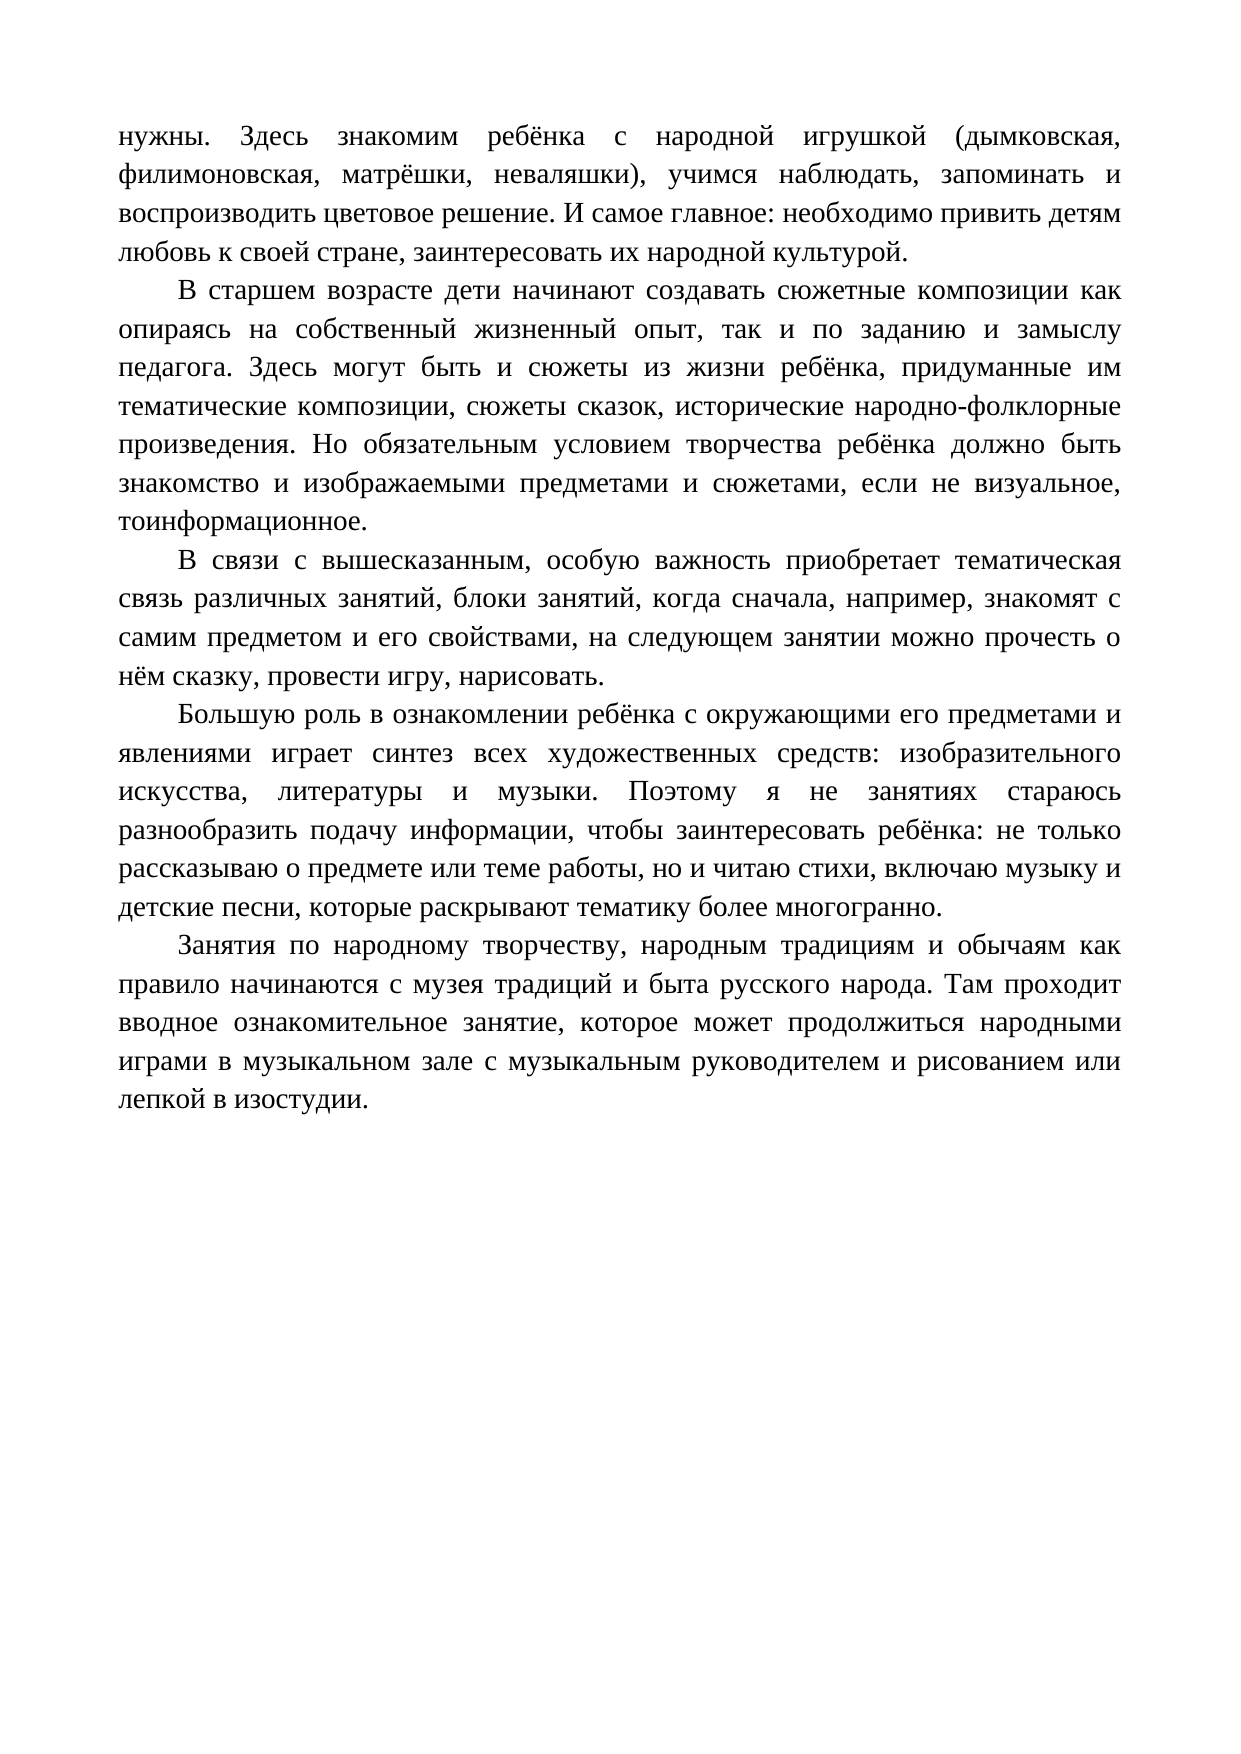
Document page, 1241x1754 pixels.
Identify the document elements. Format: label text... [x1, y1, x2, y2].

text В старшем возрасте дети начинают создавать сюжетные композиции как опираясь на собственный жизненный опыт, так и по заданию и замыслу педагога. Здесь могут быть и сюжеты из жизни ребёнка, придуманные им тематические композиции, сюжеты сказок, исторические народно-фолклорные произведения. Но обязательным условием творчества ребёнка должно быть знакомство и изображаемыми предметами и сюжетами, если не визуальное, тоинформационное. [118, 272, 1122, 537]
text Занятия по народному творчеству, народным традициям и обычаям как правило начинаются с музея традиций и быта русского народа. Там проходит вводное ознакомительное занятие, которое может продолжиться народными играми в музыкальном зале с музыкальным руководителем и рисованием или лепкой в изостудии. [118, 927, 1122, 1115]
text В связи с вышесказанным, особую важность приобретает тематическая связь различных занятий, блоки занятий, когда сначала, например, знакомят с самим предметом и его свойствами, на следующем занятии можно прочесть о нём сказку, провести игру, нарисовать. [118, 542, 1122, 691]
text Большую роль в ознакомлении ребёнка с окружающими его предметами и явлениями играет синтез всех художественных средств: изобразительного искусства, литературы и музыки. Поэтому я не занятиях стараюсь разнообразить подачу информации, чтобы заинтересовать ребёнка: не только рассказываю о предмете или теме работы, но и читаю стихи, включаю музыку и детские песни, которые раскрывают тематику более многогранно. [118, 696, 1122, 922]
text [118, 118, 1122, 267]
